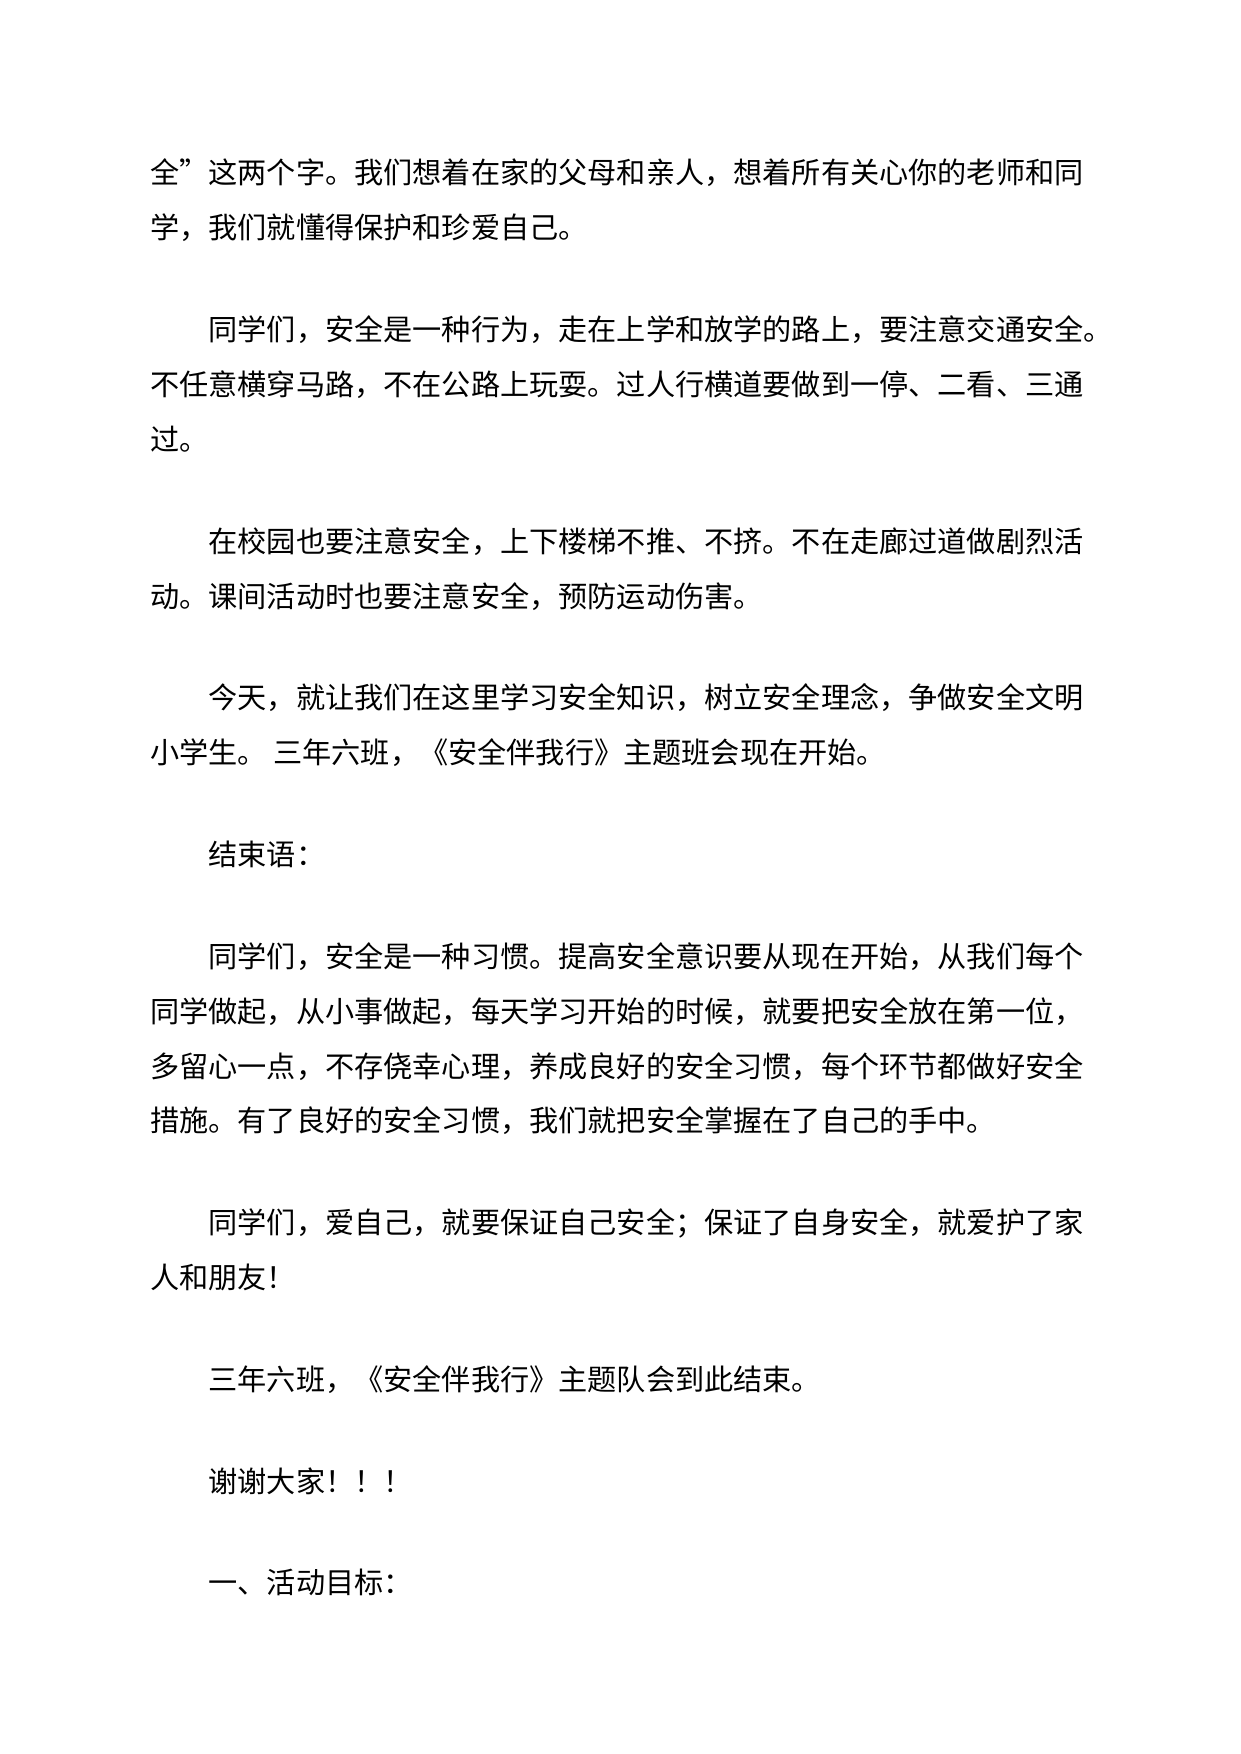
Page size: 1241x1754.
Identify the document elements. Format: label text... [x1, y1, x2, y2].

text 在校园也要注意安全，上下楼梯不推、不挤。不在走廊过道做剧烈活动。课间活动时也要注意安全，预防运动伤害。 [150, 518, 1090, 615]
text 今天，就让我们在这里学习安全知识，树立安全理念，争做安全文明小学生。 三年六班，《安全伴我行》主题班会现在开始。 [150, 675, 1090, 772]
text 一、活动目标： [150, 1560, 1090, 1602]
text 结束语： [150, 832, 1090, 874]
text 同学们，爱自己，就要保证自己安全；保证了自身安全，就爱护了家人和朋友！ [150, 1200, 1090, 1297]
text 谢谢大家！！！ [150, 1458, 1090, 1501]
text 同学们，安全是一种习惯。提高安全意识要从现在开始，从我们每个同学做起，从小事做起，每天学习开始的时候，就要把安全放在第一位，多留心一点，不存侥幸心理，养成良好的安全习惯，每个环节都做好安全措施。有了良好的安全习惯，我们就把安全掌握在了自己的手中。 [150, 933, 1090, 1140]
text 三年六班，《安全伴我行》主题队会到此结束。 [150, 1356, 1090, 1399]
text 同学们，安全是一种行为，走在上学和放学的路上，要注意交通安全。不任意横穿马路，不在公路上玩耍。过人行横道要做到一停、二看、三通过。 [150, 307, 1090, 459]
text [150, 150, 1090, 247]
